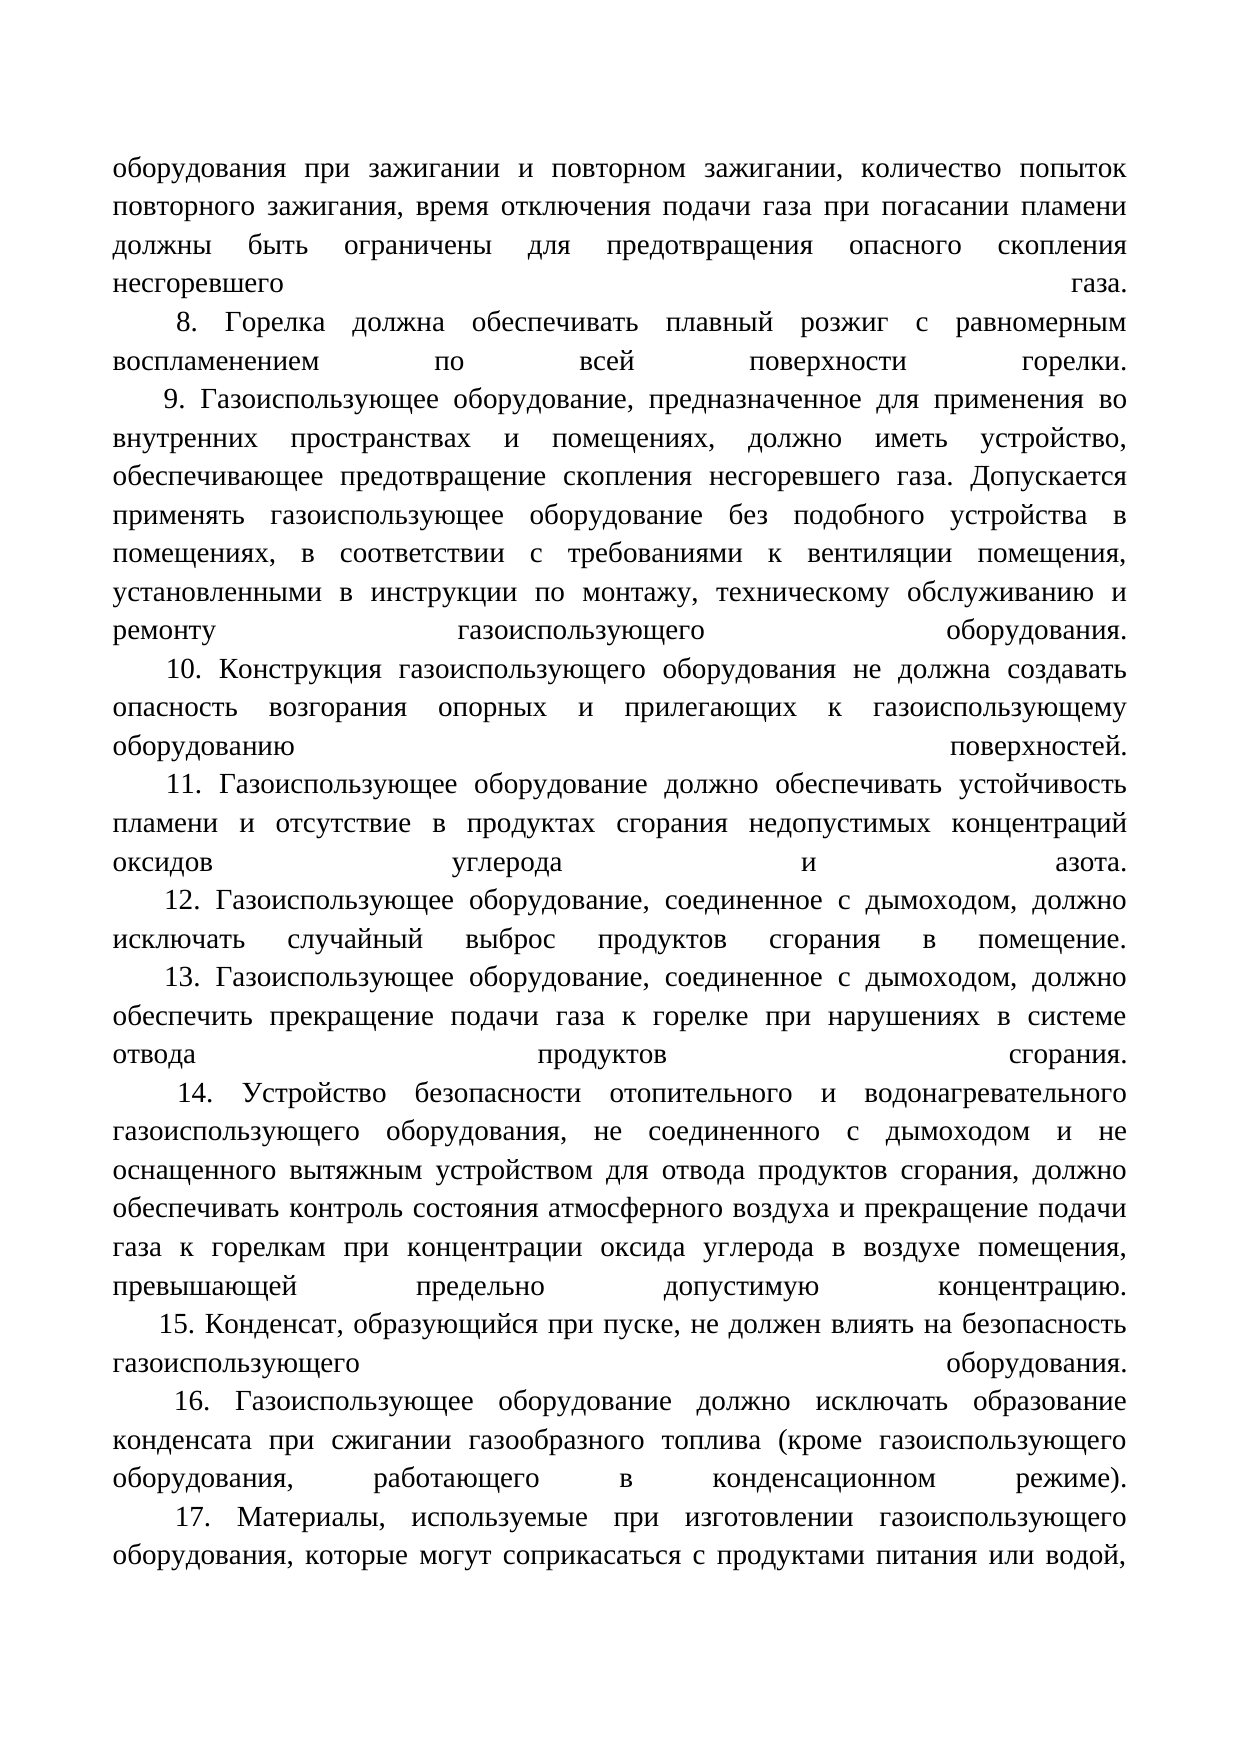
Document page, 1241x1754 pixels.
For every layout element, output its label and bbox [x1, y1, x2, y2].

text [112, 150, 1128, 1571]
